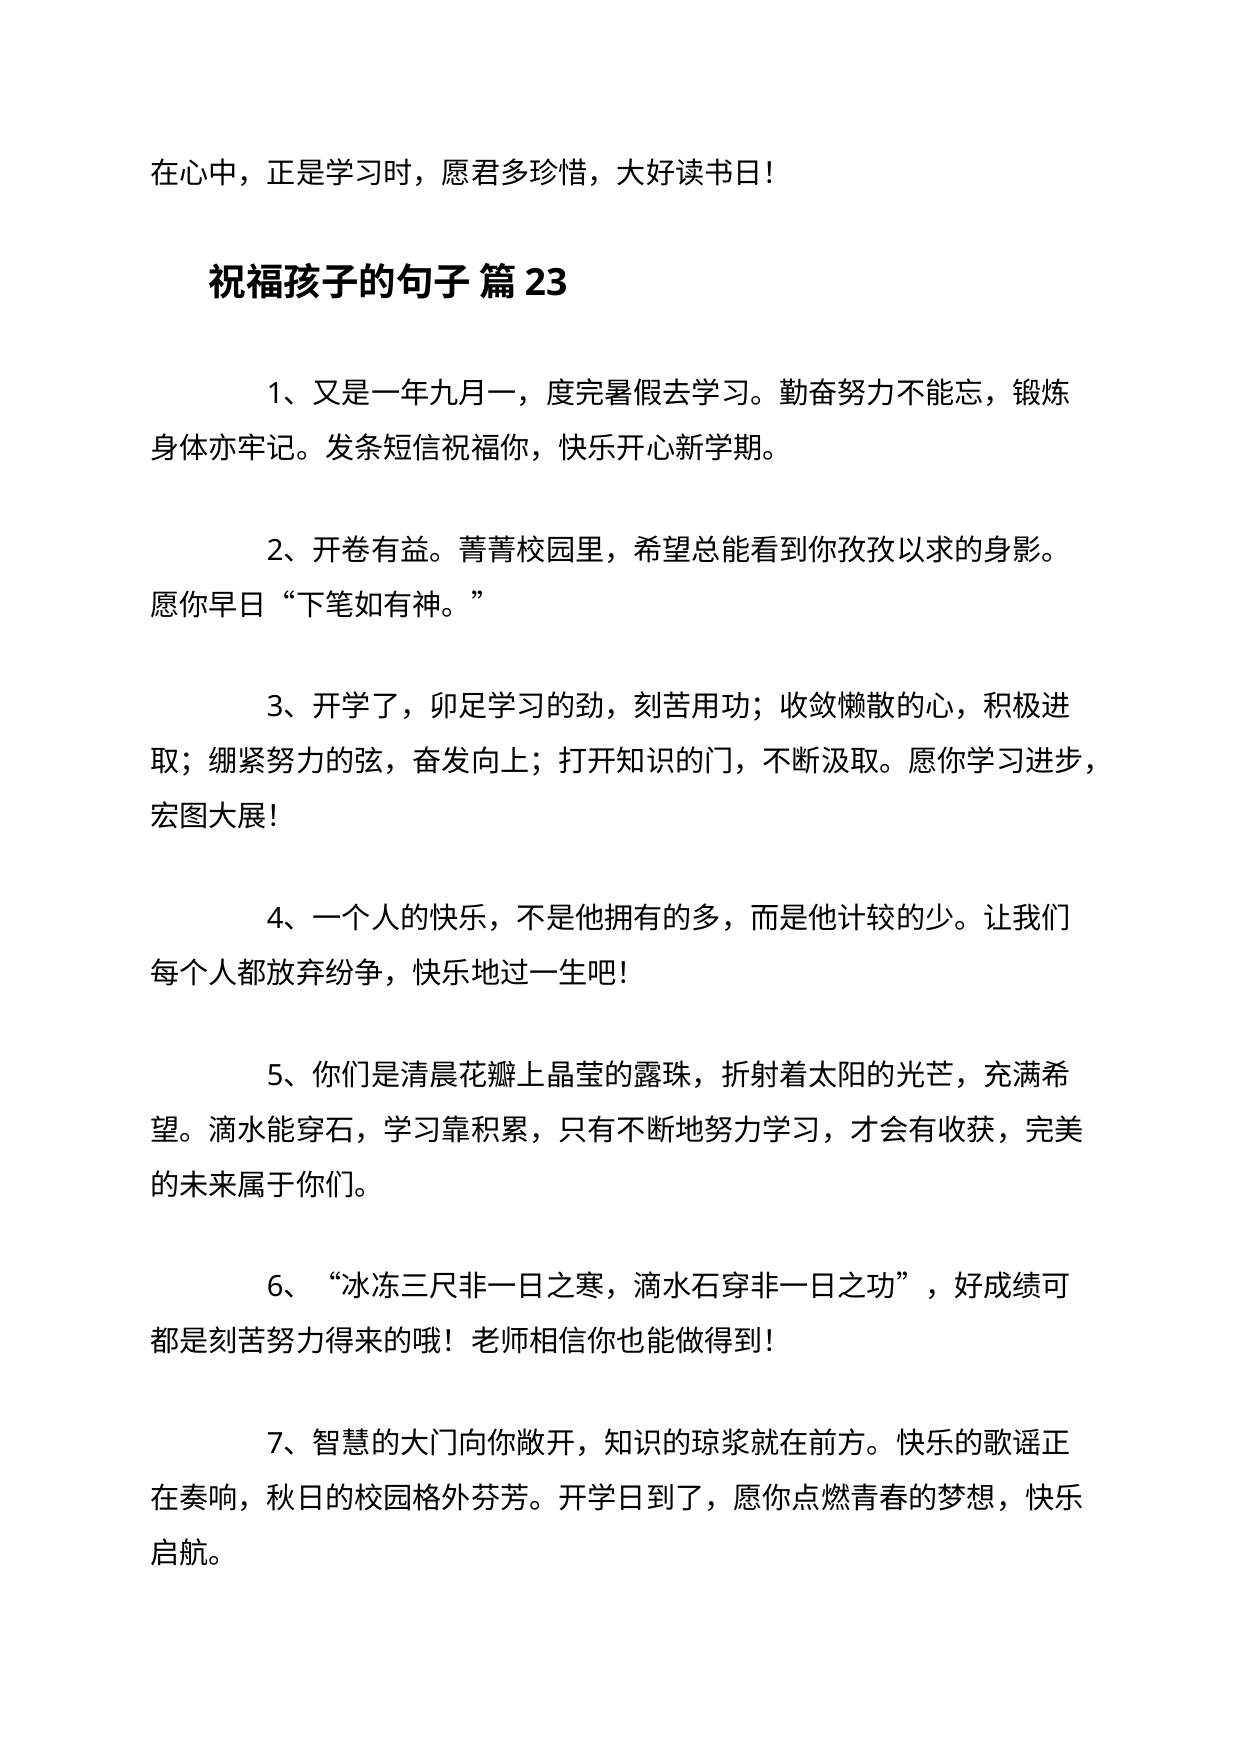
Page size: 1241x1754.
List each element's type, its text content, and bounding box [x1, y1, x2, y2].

text 祝福孩子的句子 篇23 [150, 252, 1090, 306]
text 5、你们是清晨花瓣上晶莹的露珠，折射着太阳的光芒，充满希望。滴水能穿石，学习靠积累，只有不断地努力学习，才会有收获，完美的未来属于你们。 [150, 1051, 1090, 1203]
text 7、智慧的大门向你敞开，知识的琼浆就在前方。快乐的歌谣正在奏响，秋日的校园格外芬芳。开学日到了，愿你点燃青春的梦想，快乐启航。 [150, 1420, 1090, 1572]
text 4、一个人的快乐，不是他拥有的多，而是他计较的少。让我们每个人都放弃纷争，快乐地过一生吧！ [150, 894, 1090, 992]
text 3、开学了，卯足学习的劲，刻苦用功；收敛懒散的心，积极进取；绷紧努力的弦，奋发向上；打开知识的门，不断汲取。愿你学习进步，宏图大展！ [150, 683, 1090, 835]
text 1、又是一年九月一，度完暑假去学习。勤奋努力不能忘，锻炼身体亦牢记。发条短信祝福你，快乐开心新学期。 [150, 369, 1090, 467]
text 2、开卷有益。菁菁校园里，希望总能看到你孜孜以求的身影。愿你早日“下笔如有神。” [150, 526, 1090, 623]
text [150, 150, 1090, 192]
text 6、“冰冻三尺非一日之寒，滴水石穿非一日之功”，好成绩可都是刻苦努力得来的哦！老师相信你也能做得到！ [150, 1263, 1090, 1360]
